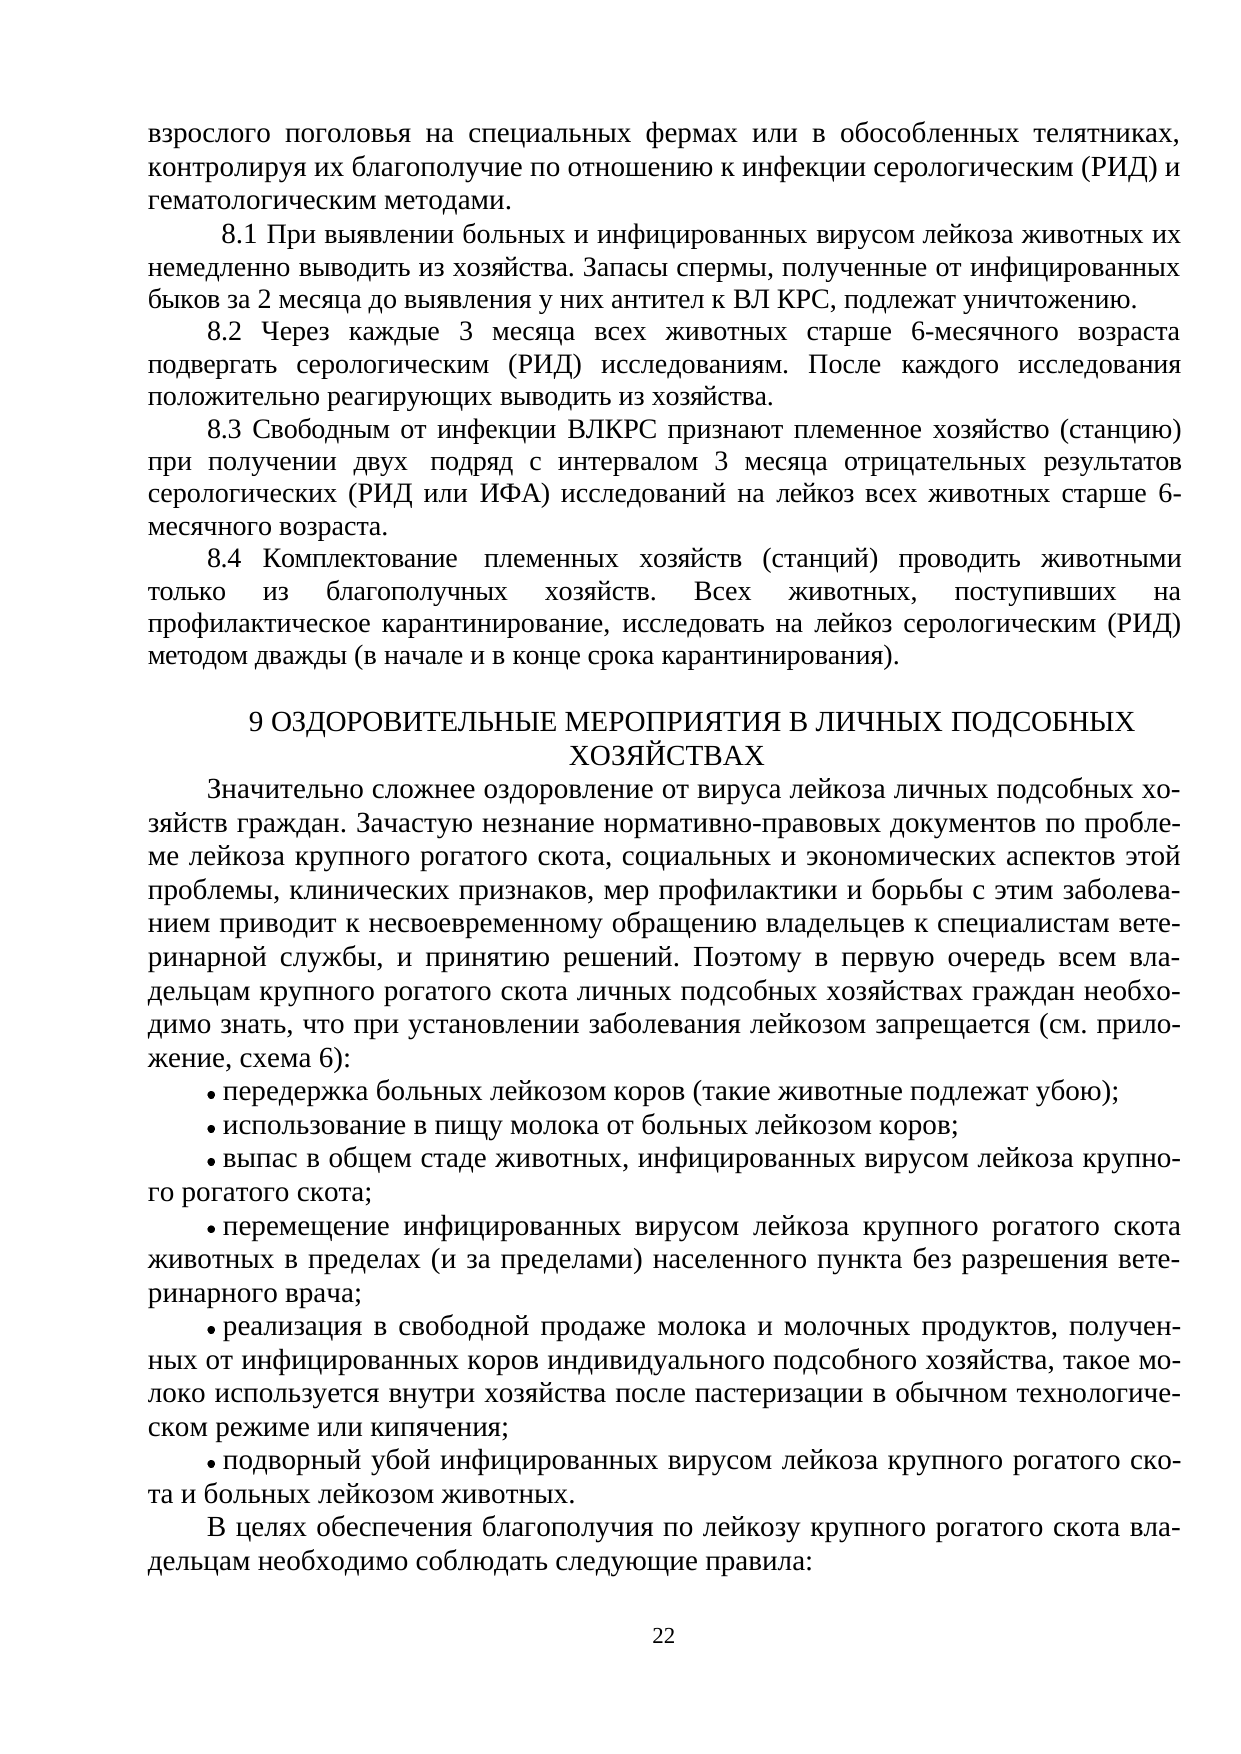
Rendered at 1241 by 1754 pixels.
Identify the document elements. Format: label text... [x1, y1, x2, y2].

text Значительно сложнее оздоровление от вируса лейкоза личных подсобных хо- зяйств граждан. Зачастую незнание нормативно-правовых документов по пробле- ме лейкоза крупного рогатого скота, социальных и экономических аспектов этой проблемы, клинических признаков, мер профилактики и борьбы с этим заболева- нием приводит к несвоевременному обращению владельцев к специалистам вете- ринарной службы, и принятию решений. Поэтому в первую очередь всем вла- дельцам крупного рогатого скота личных подсобных хозяйствах граждан необхо- димо знать, что при установлении заболевания лейкозом запрещается (см. прило- жение, схема 6): [148, 771, 1182, 1073]
picture [206, 1080, 226, 1106]
text реализация в свободной продаже молока и молочных продуктов, получен- ных от инфицированных коров индивидуального подсобного хозяйства, такое мо- локо используется внутри хозяйства после пастеризации в обычном технологиче- ском режиме или кипячения; [148, 1308, 1182, 1442]
text выпас в общем стаде животных, инфицированных вирусом лейкоза крупно- го рогатого скота; [148, 1141, 1182, 1208]
list Через каждые 3 месяца всех животных старше 6-месячного возраста подвергать серологическим (РИД) исследованиям. После каждого исследования положительно реагирующих выводить из хозяйства. [148, 314, 1182, 412]
list Свободным от инфекции ВЛКРС признают племенное хозяйство (станцию) при получении двух подряд с интервалом 3 месяца отрицательных результатов серологических (РИД или ИФА) исследований на лейкоз всех животных старше 6- месячного возраста. [148, 412, 1182, 541]
list ОЗДОРОВИТЕЛЬНЫЕ МЕРОПРИЯТИЯ В ЛИЧНЫХ ПОДСОБНЫХ [249, 704, 1194, 738]
text В целях обеспечения благополучия по лейкозу крупного рогатого скота вла- дельцам необходимо соблюдать следующие правила: [148, 1509, 1182, 1577]
text передержка больных лейкозом коров (такие животные подлежат убою); использование в пищу молока от больных лейкозом коров; [223, 1073, 1121, 1141]
list При выявлении больных и инфицированных вирусом лейкоза животных их немедленно выводить из хозяйства. Запасы спермы, полученные от инфицированных быков за 2 месяца до выявления у них антител к ВЛ КРС, подлежат уничтожению. [148, 216, 1181, 314]
text перемещение инфицированных вирусом лейкоза крупного рогатого скота животных в пределах (и за пределами) населенного пункта без разрешения вете- ринарного врача; [148, 1208, 1182, 1308]
picture [206, 1113, 226, 1140]
text ХОЗЯЙСТВАХ [569, 738, 1194, 771]
text подворный убой инфицированных вирусом лейкоза крупного рогатого ско- та и больных лейкозом животных. [148, 1442, 1182, 1509]
list Комплектование племенных хозяйств (станций) проводить животными только из благополучных хозяйств. Всех животных, поступивших на профилактическое карантинирование, исследовать на лейкоз серологическим (РИД) методом дважды (в начале и в конце срока карантинирования). [148, 541, 1182, 671]
text взрослого поголовья на специальных фермах или в обособленных телятниках, контролируя их благополучие по отношению к инфекции серологическим (РИД) и гематологическим методами. [148, 115, 1182, 216]
